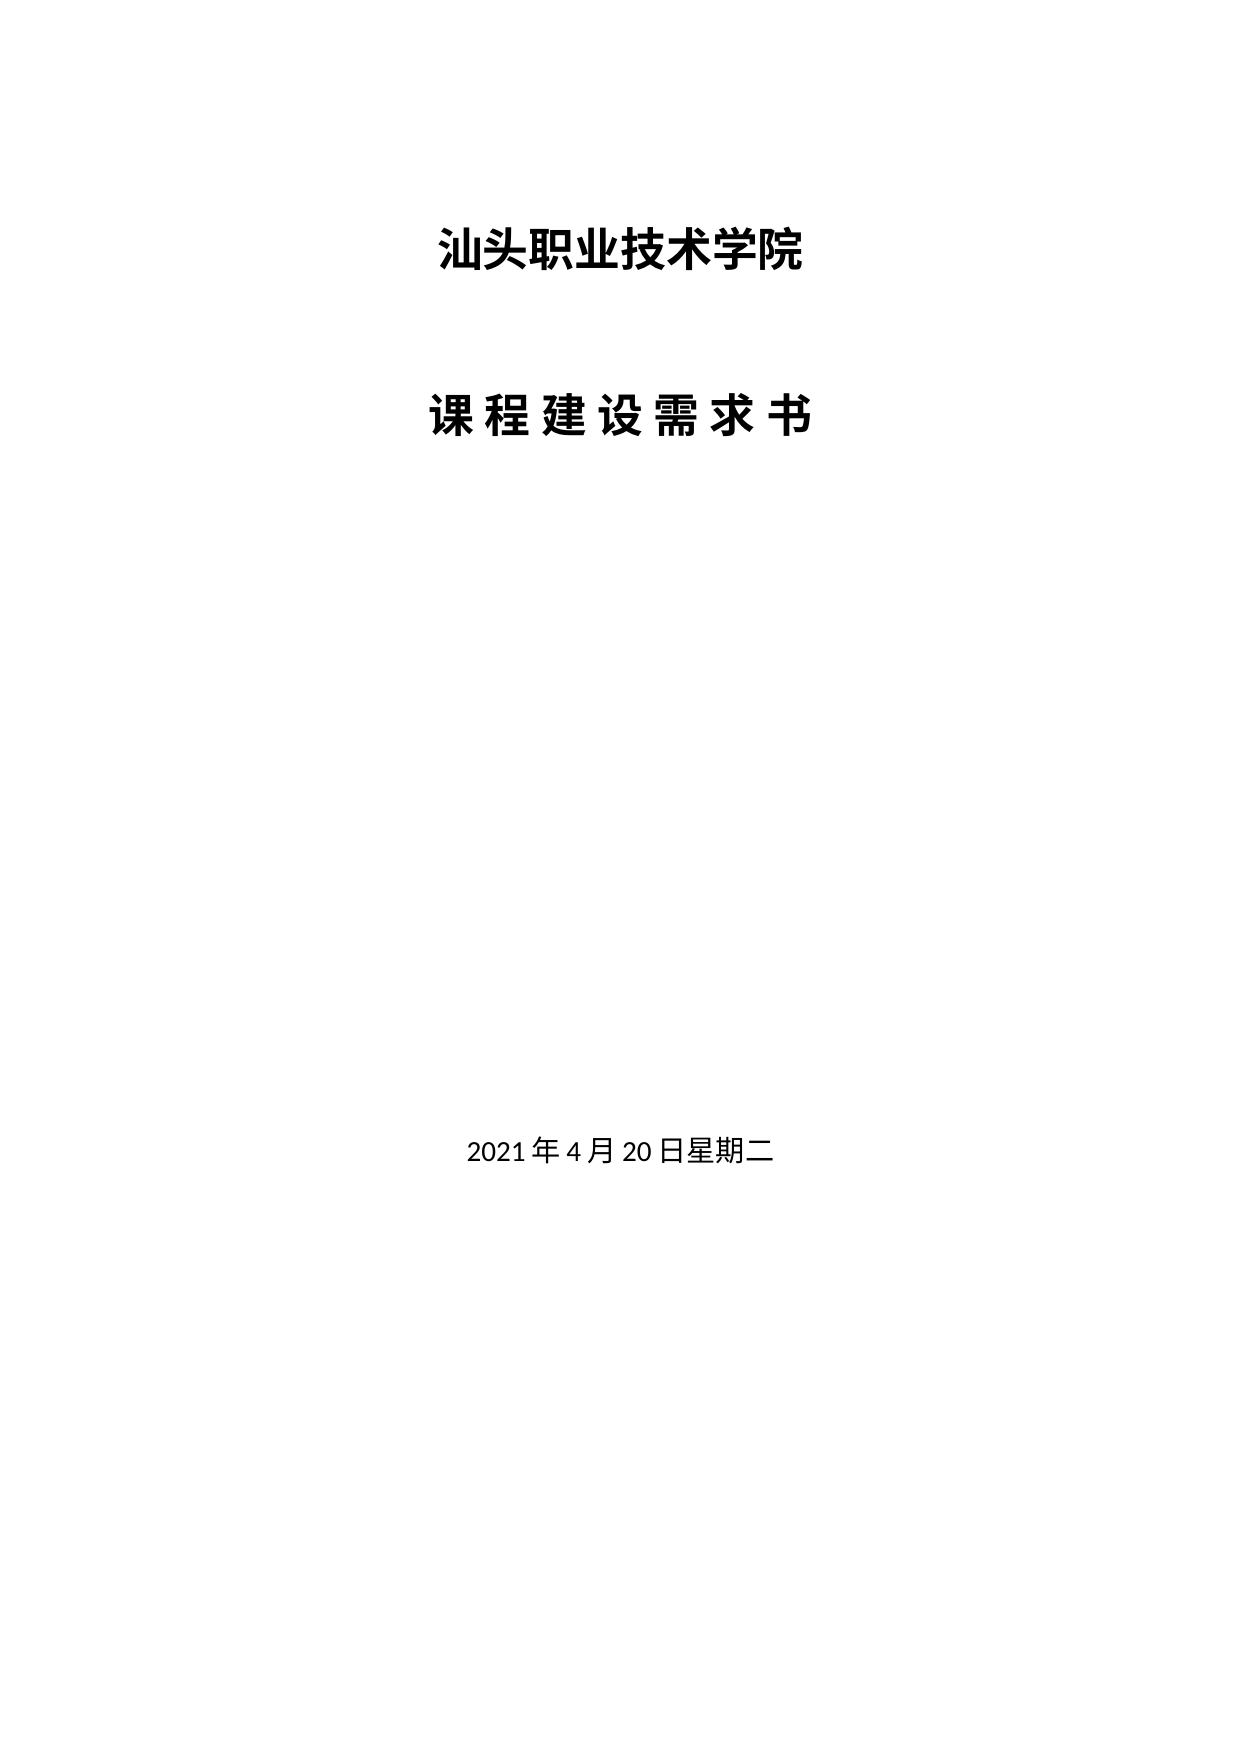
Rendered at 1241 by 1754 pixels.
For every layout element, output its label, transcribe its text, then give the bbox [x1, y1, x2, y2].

subtitle 汕头职业技术学院 [187, 197, 1053, 295]
text 2021年4月20日星期二汕头职业技术学院校计算机系精品在线课程制作项目询价需求表 [187, 1116, 1053, 1181]
subtitle 课 程 建 设 需 求 书 [187, 363, 1053, 461]
